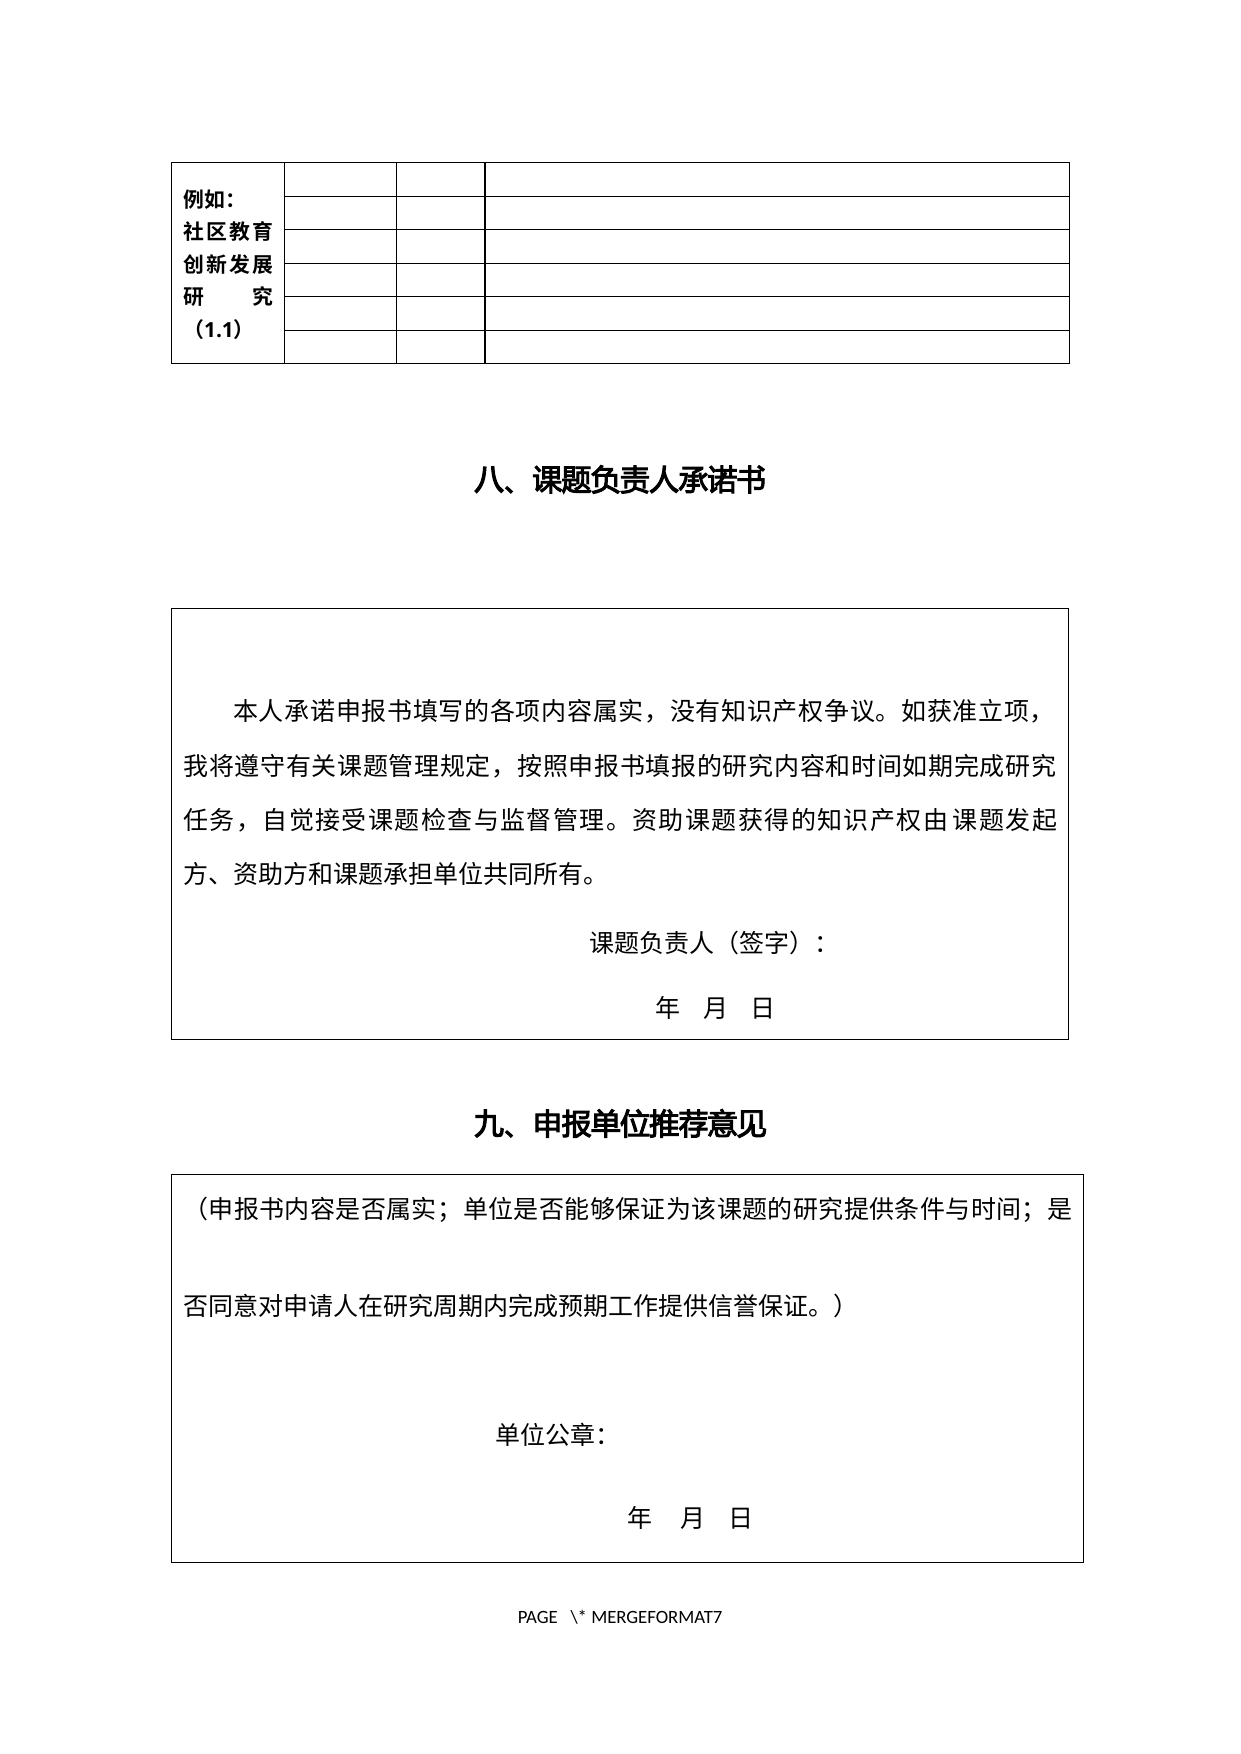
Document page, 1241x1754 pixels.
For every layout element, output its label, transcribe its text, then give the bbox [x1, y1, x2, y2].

table_cell [285, 297, 396, 330]
table_cell [285, 163, 396, 196]
table_cell [486, 230, 1069, 263]
table_cell [486, 331, 1069, 363]
table_header （申报书内容是否属实；单位是否能够保证为该课题的研究提供条件与时间；是否同意对申请人在研究周期内完成预期工作提供信誉保证。） 单位公章： 年 月 日 [172, 1175, 1083, 1562]
table_cell [397, 163, 484, 196]
table_cell [486, 264, 1069, 296]
table_cell [285, 197, 396, 229]
table_cell [397, 297, 484, 330]
table_cell [397, 264, 484, 296]
table_cell [397, 331, 484, 363]
table_cell 例如： 社区教育创新发展研究（1.1） [172, 163, 284, 363]
table_cell [285, 331, 396, 363]
table_cell [486, 163, 1069, 196]
table_cell [486, 297, 1069, 330]
table_cell [285, 230, 396, 263]
table_cell [397, 197, 484, 229]
text 九、申报单位推荐意见 [183, 1090, 1057, 1155]
table_cell [486, 197, 1069, 229]
table_cell [285, 264, 396, 296]
table_cell [397, 230, 484, 263]
text 八、课题负责人承诺书 [183, 446, 1057, 511]
table_header 本人承诺申报书填写的各项内容属实，没有知识产权争议。如获准立项，我将遵守有关课题管理规定，按照申报书填报的研究内容和时间如期完成研究任务，自觉接受课题检查与监督管理。资助课题获得的知识产权由课题发起方、资助方和课题承担单位共同所有。 课题负责人（签字）： 年 月 日 [172, 609, 1068, 1039]
